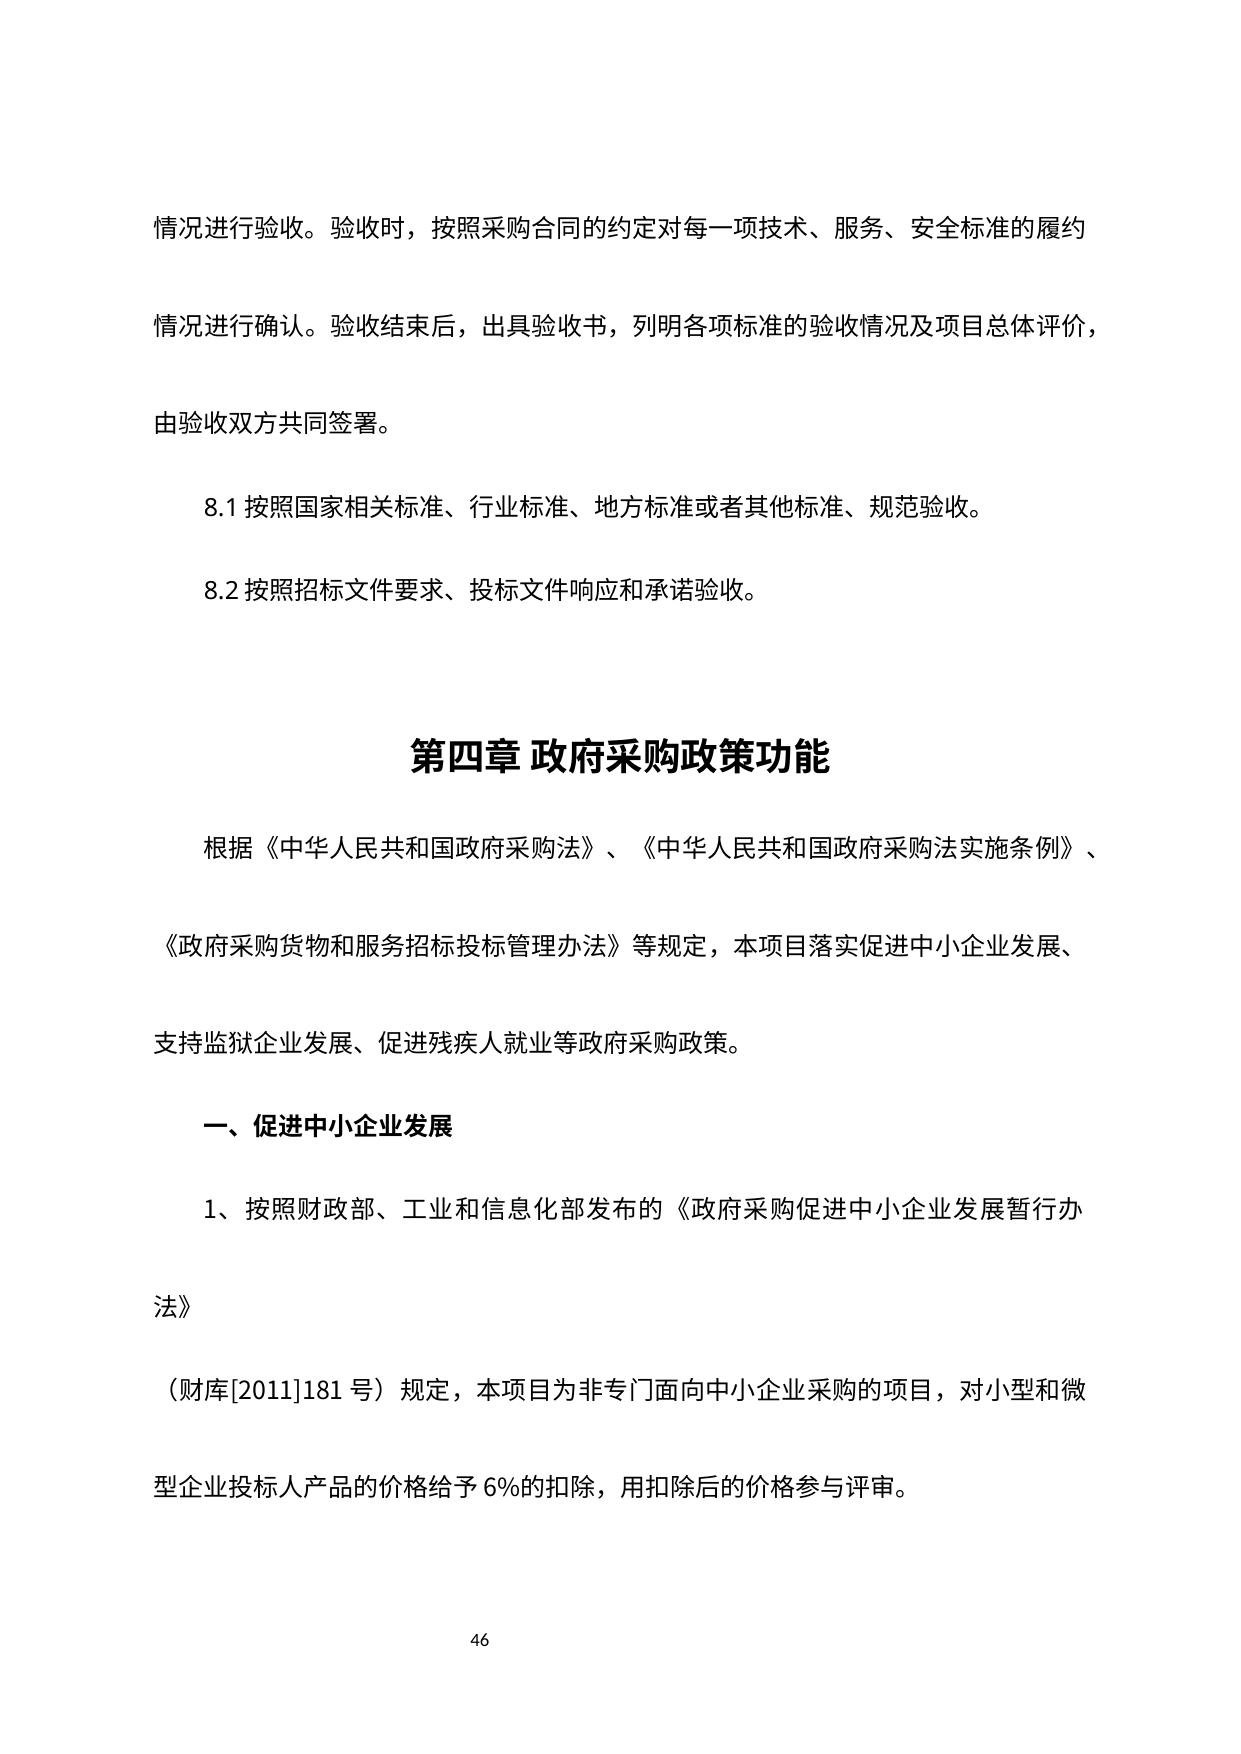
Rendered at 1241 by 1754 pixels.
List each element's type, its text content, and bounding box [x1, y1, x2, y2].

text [153, 194, 1087, 454]
text 第四章 政府采购政策功能 [153, 722, 1087, 787]
text 根据《中华人民共和国政府采购法》、《中华人民共和国政府采购法实施条例》、《政府采购货物和服务招标投标管理办法》等规定，本项目落实促进中小企业发展、支持监狱企业发展、促进残疾人就业等政府采购政策。 [153, 814, 1087, 1074]
text 一、促进中小企业发展 [153, 1092, 1087, 1157]
text 8.2按照招标文件要求、投标文件响应和承诺验收。 [153, 556, 1087, 621]
text （财库[2011]181号）规定，本项目为非专门面向中小企业采购的项目，对小型和微型企业投标人产品的价格给予6%的扣除，用扣除后的价格参与评审。 [153, 1356, 1087, 1518]
text 1、按照财政部、工业和信息化部发布的《政府采购促进中小企业发展暂行办法》 [153, 1175, 1087, 1338]
text 8.1按照国家相关标准、行业标准、地方标准或者其他标准、规范验收。 [153, 473, 1087, 538]
